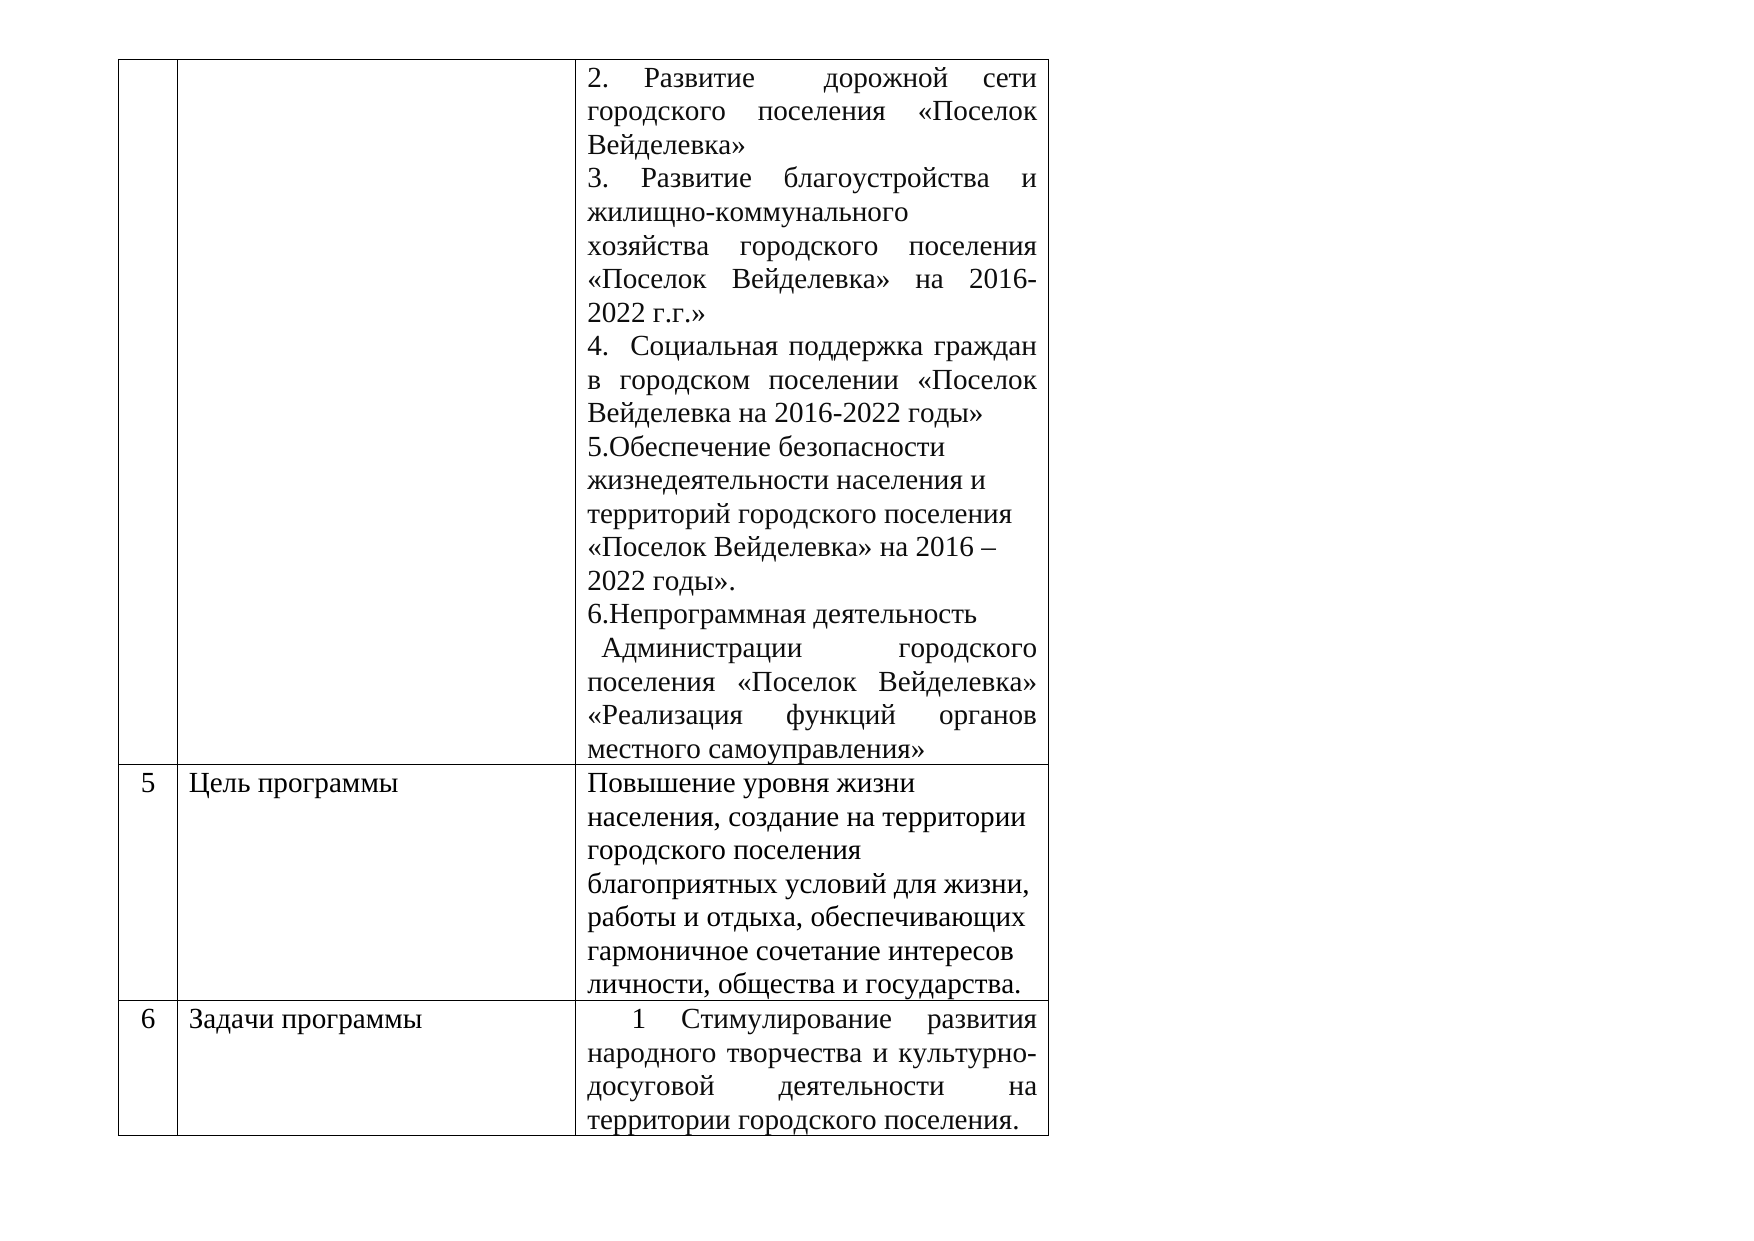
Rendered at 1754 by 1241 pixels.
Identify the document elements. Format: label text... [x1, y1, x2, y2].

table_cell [576, 1001, 1048, 1135]
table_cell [576, 60, 1048, 764]
table_cell 4 [119, 60, 177, 764]
table_cell Цель программы [178, 765, 575, 1000]
table_cell Повышение уровня жизни населения, создание на территории городского поселения благоприятных условий для жизни, работы и отдыха, обеспечивающих гармоничное сочетание интересов личности, общества и государства. [576, 765, 1048, 1000]
table_cell 5 [119, 765, 177, 1000]
table_cell 6 [119, 1001, 177, 1135]
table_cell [178, 60, 575, 764]
table_cell Задачи программы [178, 1001, 575, 1135]
